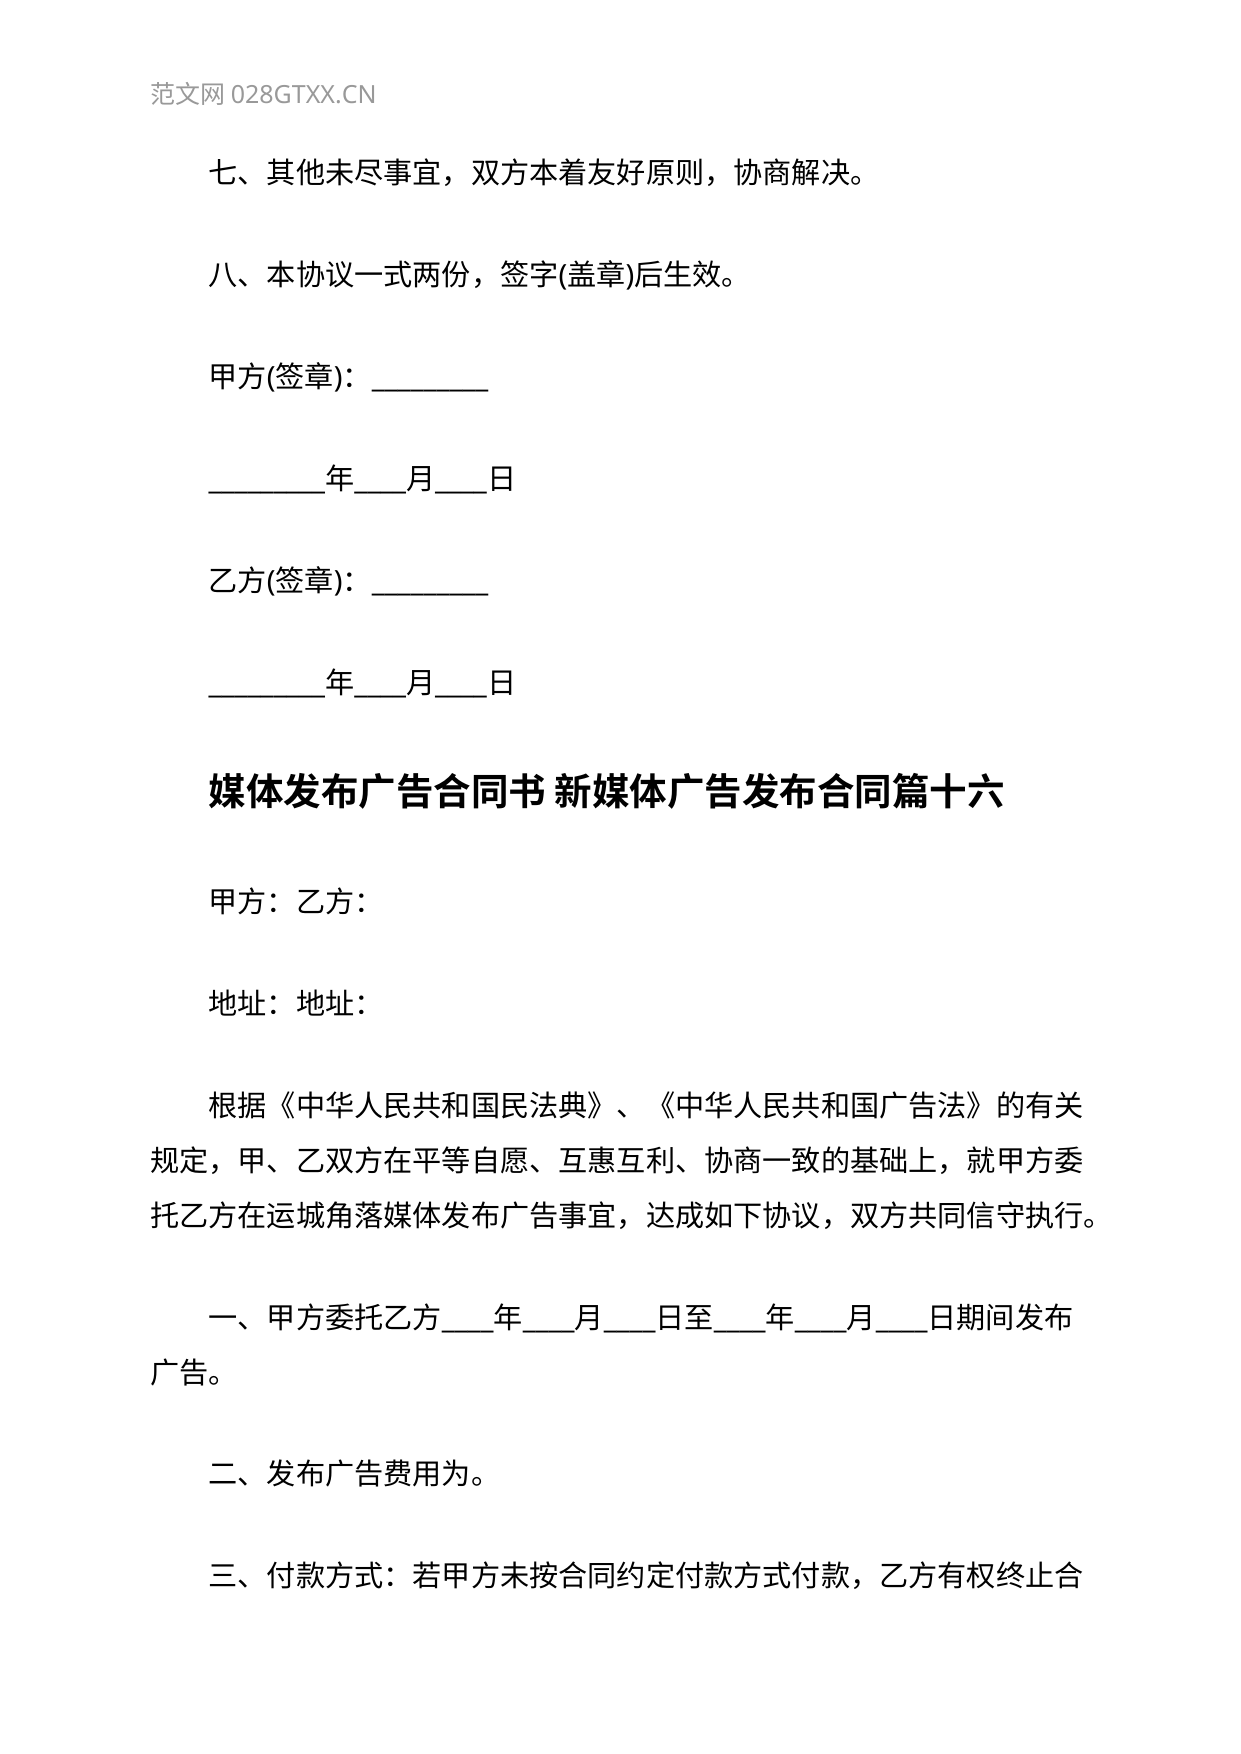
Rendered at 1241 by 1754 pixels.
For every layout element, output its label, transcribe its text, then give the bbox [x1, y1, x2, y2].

text 地址：地址： [150, 981, 1090, 1023]
text _________年____月____日 [150, 660, 1090, 702]
text _________年____月____日 [150, 456, 1090, 498]
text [150, 1553, 1090, 1595]
text 甲方：乙方： [150, 879, 1090, 921]
text 七、其他未尽事宜，双方本着友好原则，协商解决。 [150, 150, 1090, 192]
text 一、甲方委托乙方____年____月____日至____年____月____日期间发布广告。 [150, 1294, 1090, 1391]
text 媒体发布广告合同书 新媒体广告发布合同篇十六 [150, 762, 1090, 816]
text 八、本协议一式两份，签字(盖章)后生效。 [150, 252, 1090, 294]
text 二、发布广告费用为。 [150, 1451, 1090, 1493]
text 甲方(签章)：_________ [150, 354, 1090, 396]
text 根据《中华人民共和国民法典》、《中华人民共和国广告法》的有关规定，甲、乙双方在平等自愿、互惠互利、协商一致的基础上，就甲方委托乙方在运城角落媒体发布广告事宜，达成如下协议，双方共同信守执行。 [150, 1083, 1090, 1235]
text 乙方(签章)：_________ [150, 558, 1090, 600]
